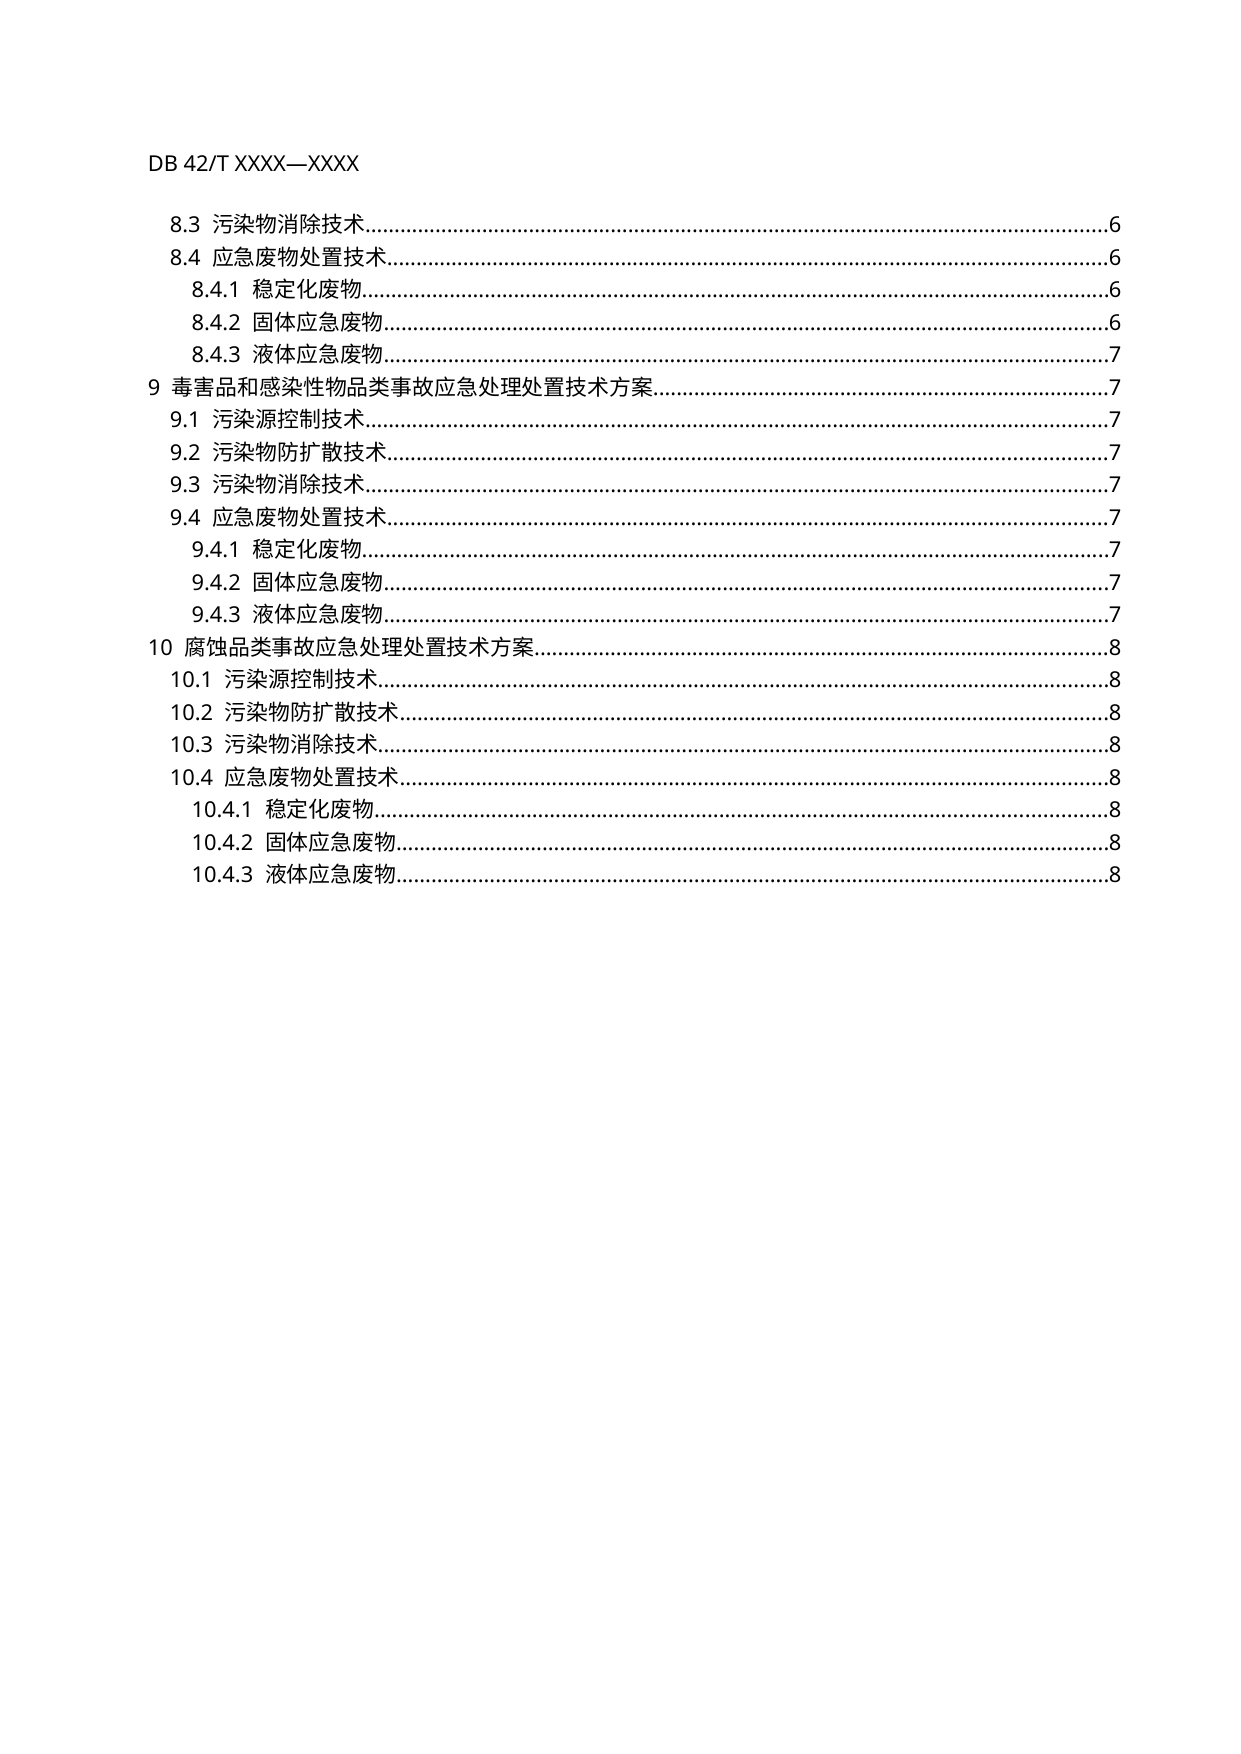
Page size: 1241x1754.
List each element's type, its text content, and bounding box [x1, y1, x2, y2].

text 9.4 应急废物处置技术 7 [169, 499, 1122, 532]
text 10.4.3 液体应急废物 8 [191, 857, 1122, 889]
text 8.4.2 固体应急废物 6 [191, 304, 1122, 337]
text 9.4.3 液体应急废物 7 [191, 597, 1122, 629]
text 9.3 污染物消除技术 7 [169, 467, 1122, 499]
text 8.4.3 液体应急废物 7 [191, 337, 1122, 369]
text 10.4.1 稳定化废物 8 [191, 792, 1122, 824]
text 10.2 污染物防扩散技术 8 [169, 694, 1122, 727]
text 8.4 应急废物处置技术 6 [169, 239, 1122, 272]
text 8.3 污染物消除技术 6 [169, 207, 1122, 239]
text 10.4.2 固体应急废物 8 [191, 824, 1122, 857]
text 10.4 应急废物处置技术 8 [169, 759, 1122, 792]
text 9.4.1 稳定化废物 7 [191, 532, 1122, 564]
text 10.3 污染物消除技术 8 [169, 727, 1122, 759]
text 10.1 污染源控制技术 8 [169, 662, 1122, 694]
text 9.2 污染物防扩散技术 7 [169, 434, 1122, 467]
text 9.4.2 固体应急废物 7 [191, 564, 1122, 597]
text 9.1 污染源控制技术 7 [169, 402, 1122, 434]
text 8.4.1 稳定化废物 6 [191, 272, 1122, 304]
text 9 毒害品和感染性物品类事故应急处理处置技术方案 7 [148, 369, 1122, 402]
text 10 腐蚀品类事故应急处理处置技术方案 8 [148, 629, 1122, 662]
